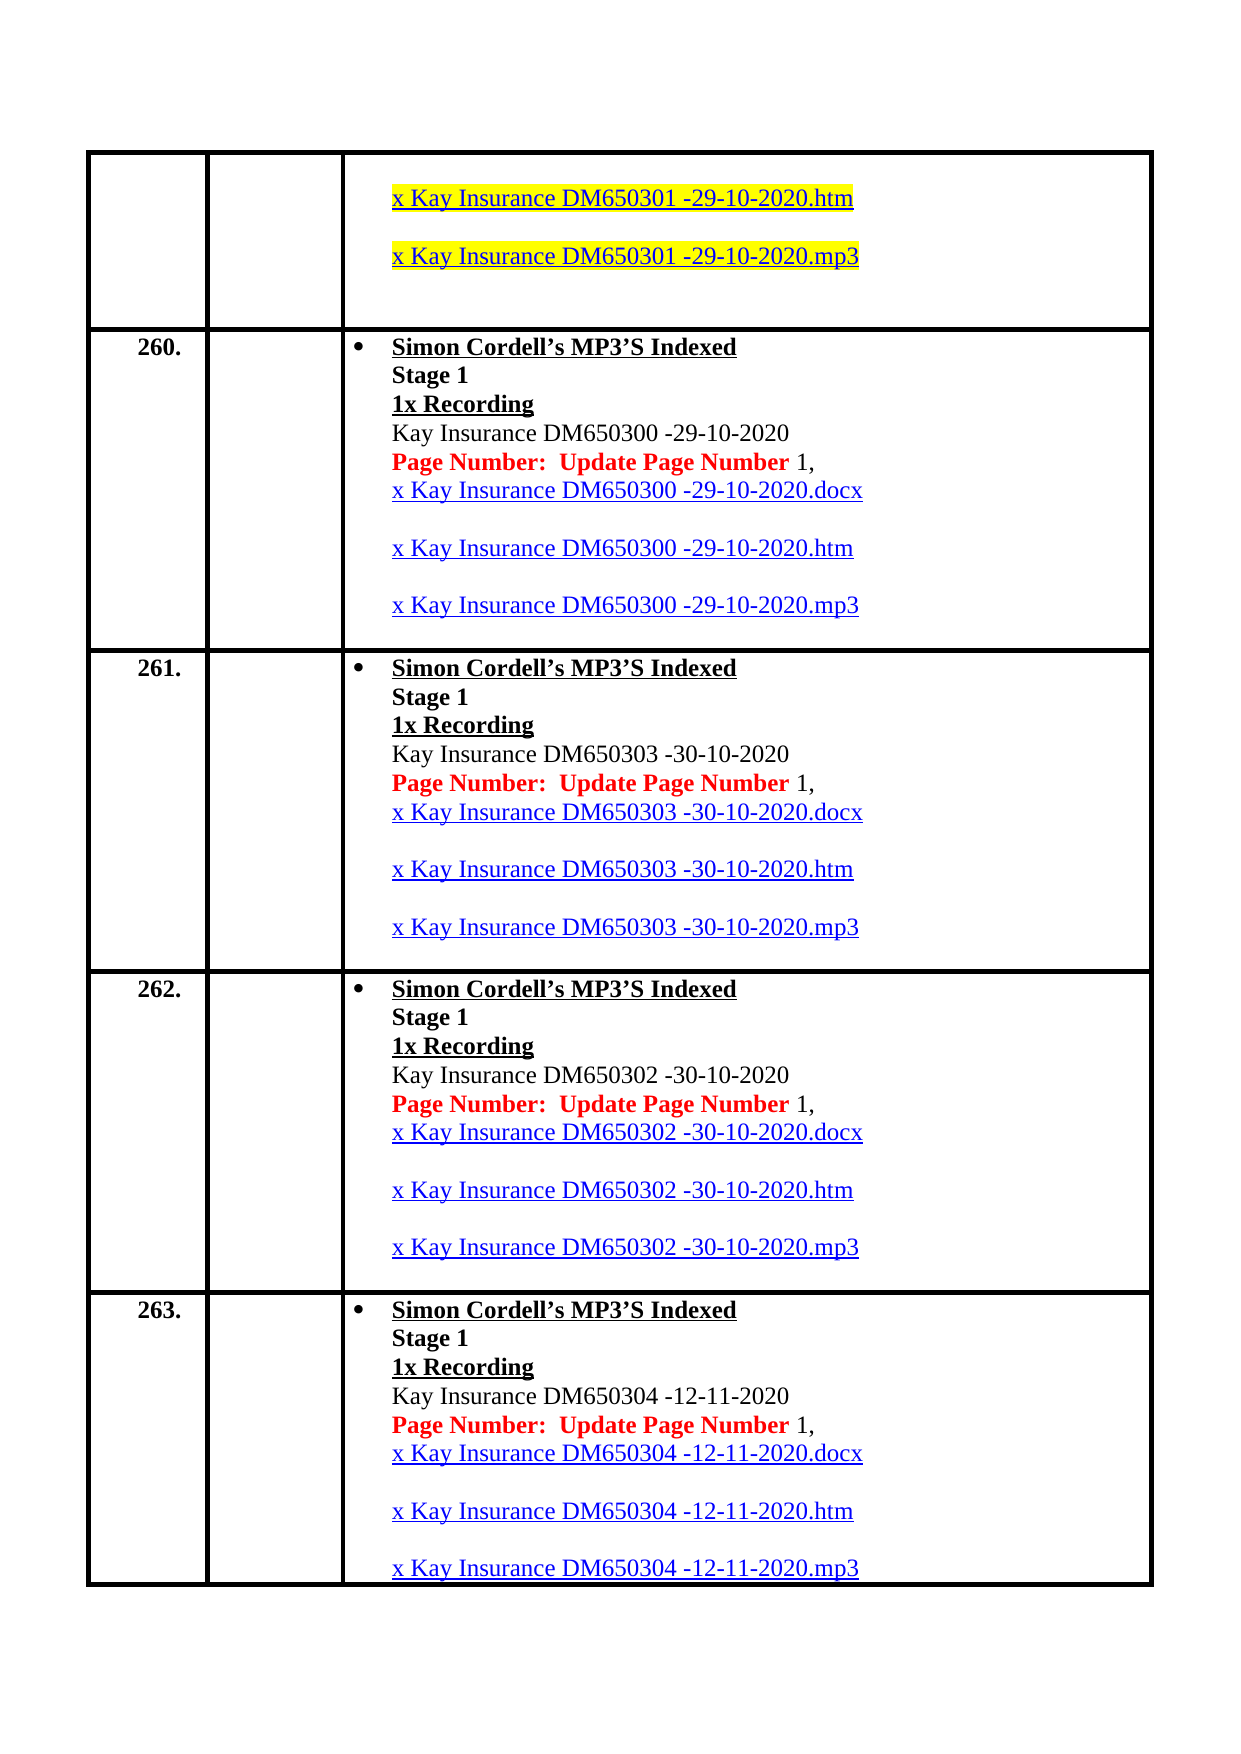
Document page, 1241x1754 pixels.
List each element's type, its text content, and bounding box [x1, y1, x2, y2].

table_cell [345, 1295, 1149, 1582]
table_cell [345, 155, 1149, 327]
table_cell [91, 653, 205, 969]
table_cell Simon Cordell’s MP3’S Indexed Stage 1 1x Recording Kay Insurance DM650303 -30-10-2020 Page Number: Update Page Number 1, x Kay Insurance DM650303 -30-10-2020.docx x Kay Insurance DM650303 -30-10-2020.htm x Kay Insurance DM650303 -30-10-2020.mp3 [345, 653, 1149, 969]
table_cell [210, 1295, 341, 1582]
table_cell [210, 653, 341, 969]
table_cell [210, 974, 341, 1290]
table_cell [91, 332, 205, 648]
table_cell Simon Cordell’s MP3’S Indexed Stage 1 1x Recording Kay Insurance DM650302 -30-10-2020 Page Number: Update Page Number 1, x Kay Insurance DM650302 -30-10-2020.docx x Kay Insurance DM650302 -30-10-2020.htm x Kay Insurance DM650302 -30-10-2020.mp3 [345, 974, 1149, 1290]
table_cell [210, 332, 341, 648]
table_cell [91, 155, 205, 327]
table_cell [91, 974, 205, 1290]
table_cell [210, 155, 341, 327]
table_cell [91, 1295, 205, 1582]
table_cell Simon Cordell’s MP3’S Indexed Stage 1 1x Recording Kay Insurance DM650300 -29-10-2020 Page Number: Update Page Number 1, x Kay Insurance DM650300 -29-10-2020.docx x Kay Insurance DM650300 -29-10-2020.htm x Kay Insurance DM650300 -29-10-2020.mp3 [345, 332, 1149, 648]
